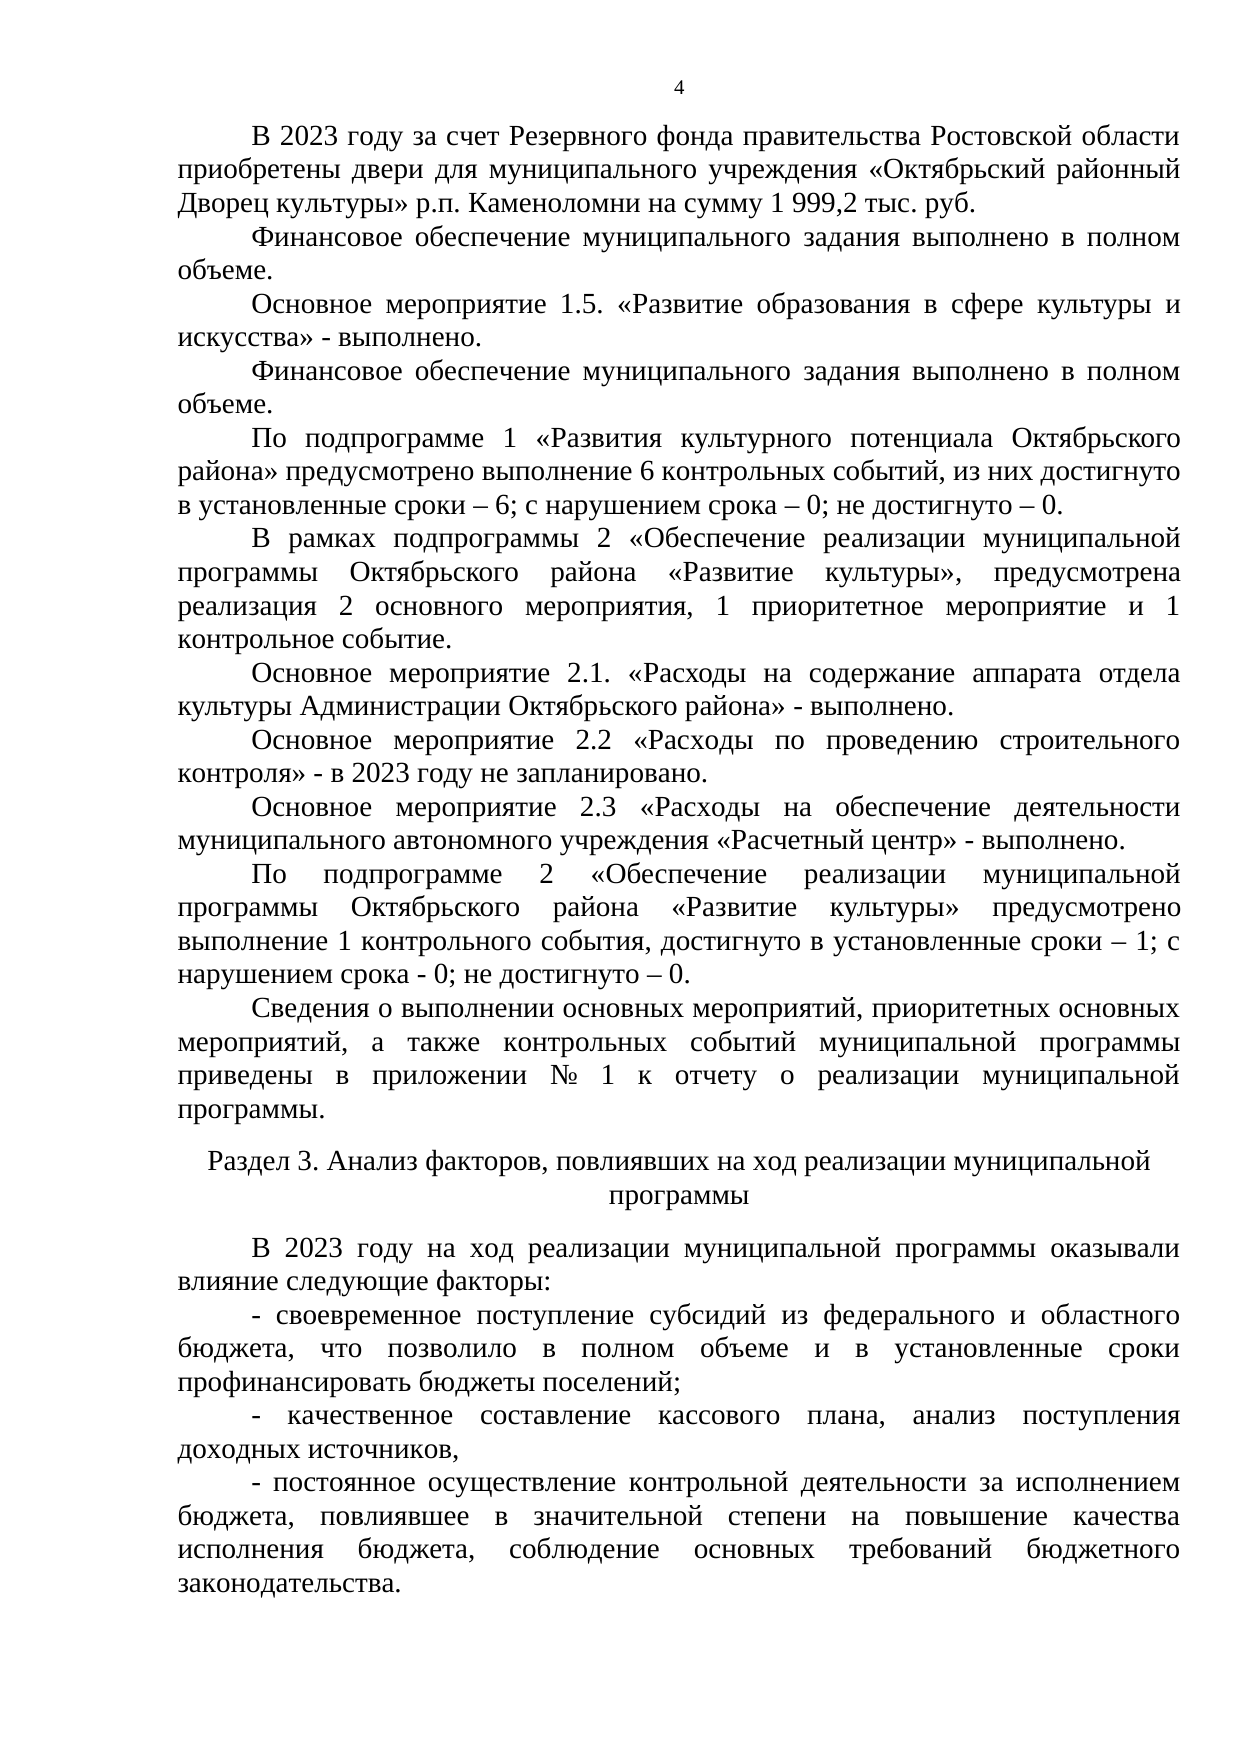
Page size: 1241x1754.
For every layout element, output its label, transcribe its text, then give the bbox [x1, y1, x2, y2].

text Раздел 3. Анализ факторов, повлиявших на ход реализации муниципальной программы [177, 1143, 1181, 1211]
text В 2023 году на ход реализации муниципальной программы оказывали влияние следующие факторы: [177, 1230, 1181, 1297]
text - постоянное осуществление контрольной деятельности за исполнением бюджета, повлиявшее в значительной степени на повышение качества исполнения бюджета, соблюдение основных требований бюджетного законодательства. [177, 1464, 1181, 1599]
text Финансовое обеспечение муниципального задания выполнено в полном объеме. [177, 353, 1181, 420]
text Основное мероприятие 1.5. «Развитие образования в сфере культуры и искусства» - выполнено. [177, 286, 1181, 353]
text - своевременное поступление субсидий из федерального и областного бюджета, что позволило в полном объеме и в установленные сроки профинансировать бюджеты поселений; [177, 1297, 1181, 1397]
text Основное мероприятие 2.1. «Расходы на содержание аппарата отдела культуры Администрации Октябрьского района» - выполнено. [177, 655, 1181, 722]
text В рамках подпрограммы 2 «Обеспечение реализации муниципальной программы Октябрьского района «Развитие культуры», предусмотрена реализация 2 основного мероприятия, 1 приоритетное мероприятие и 1 контрольное событие. [177, 521, 1181, 655]
text По подпрограмме 1 «Развития культурного потенциала Октябрьского района» предусмотрено выполнение 6 контрольных событий, из них достигнуто в установленные сроки – 6; с нарушением срока – 0; не достигнуто – 0. [177, 420, 1181, 521]
text По подпрограмме 2 «Обеспечение реализации муниципальной программы Октябрьского района «Развитие культуры» предусмотрено выполнение 1 контрольного события, достигнуто в установленные сроки – 1; с нарушением срока - 0; не достигнуто – 0. [177, 856, 1181, 990]
text Финансовое обеспечение муниципального задания выполнено в полном объеме. [177, 219, 1181, 286]
text Основное мероприятие 2.2 «Расходы по проведению строительного контроля» - в 2023 году не запланировано. [177, 722, 1181, 789]
text - качественное составление кассового плана, анализ поступления доходных источников, [177, 1397, 1181, 1464]
text Сведения о выполнении основных мероприятий, приоритетных основных мероприятий, а также контрольных событий муниципальной программы приведены в приложении № 1 к отчету о реализации муниципальной программы. [177, 990, 1181, 1124]
text В 2023 году за счет Резервного фонда правительства Ростовской области приобретены двери для муниципального учреждения «Октябрьский районный Дворец культуры» р.п. Каменоломни на сумму 1 999,2 тыс. руб. [177, 118, 1181, 219]
text Основное мероприятие 2.3 «Расходы на обеспечение деятельности муниципального автономного учреждения «Расчетный центр» - выполнено. [177, 789, 1181, 856]
